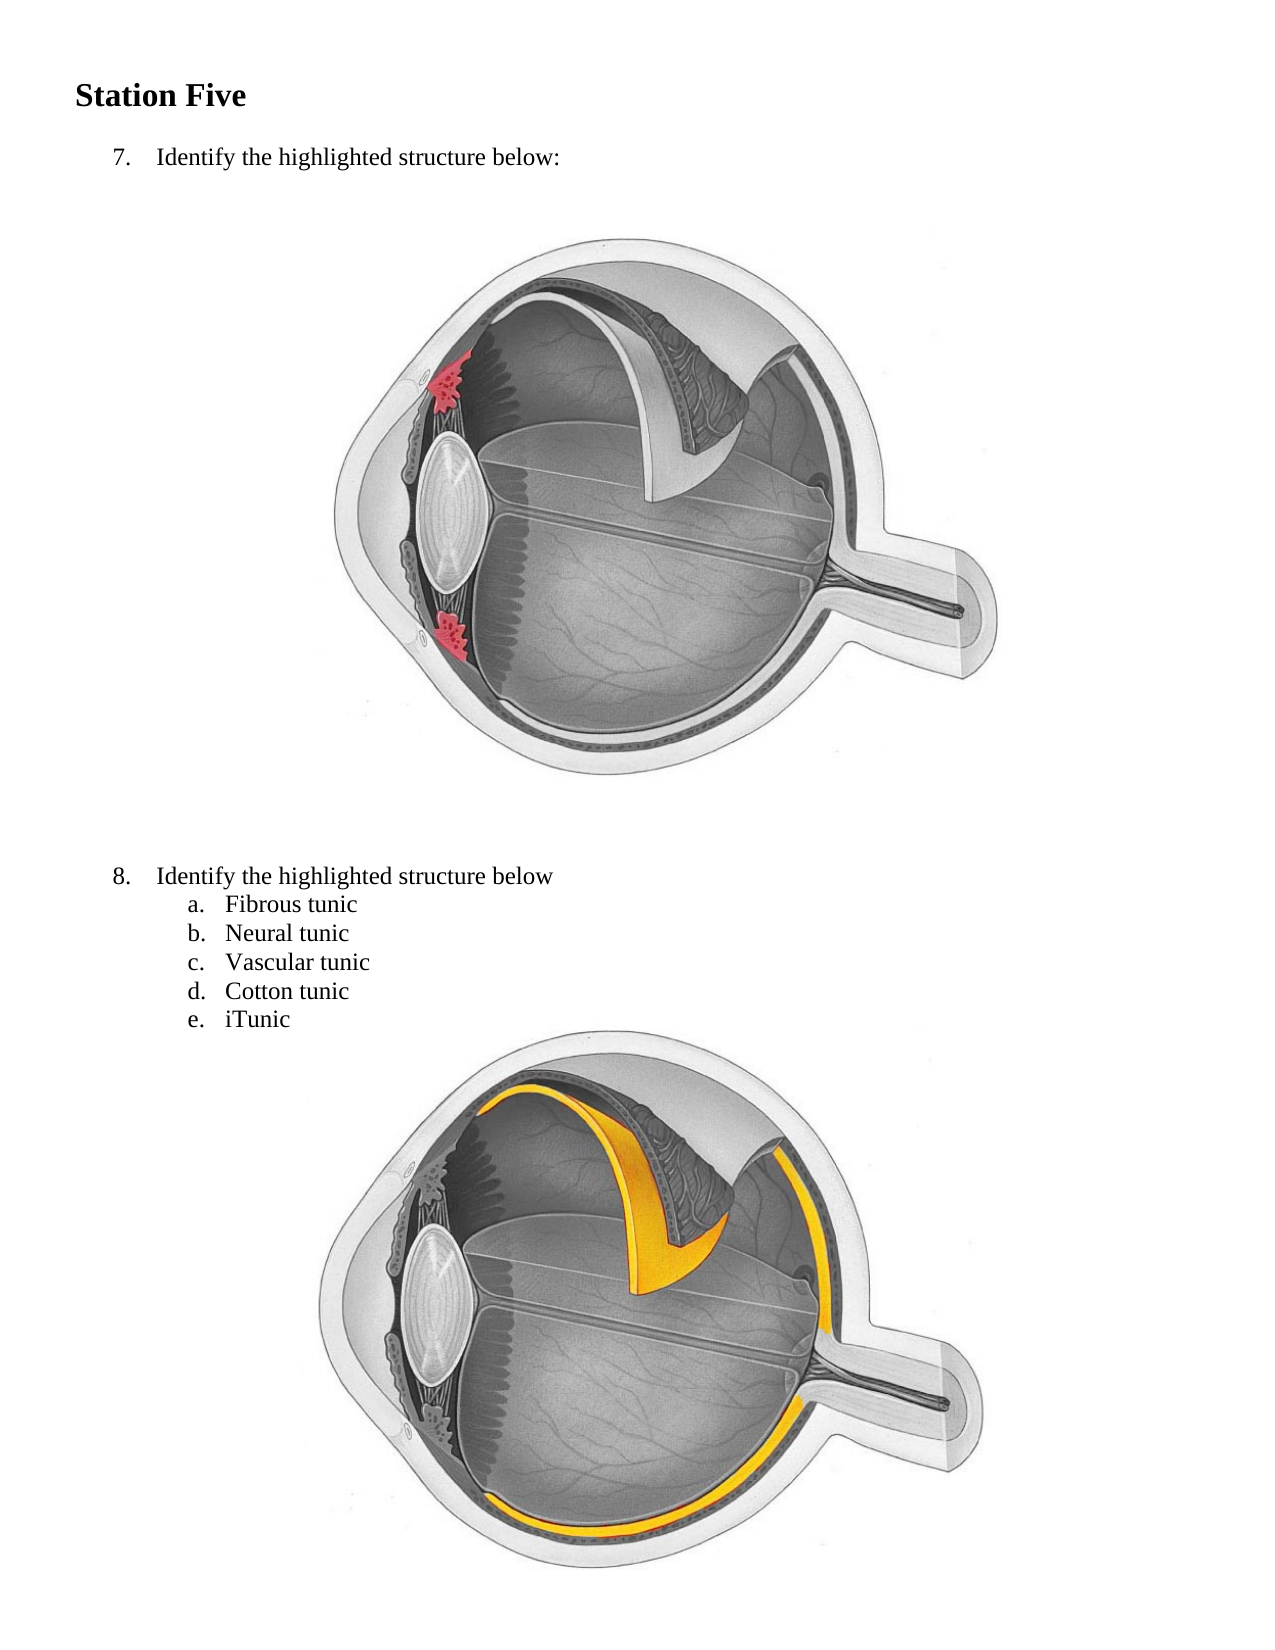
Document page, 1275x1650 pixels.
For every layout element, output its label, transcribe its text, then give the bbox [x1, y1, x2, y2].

list Fibrous tunic [187, 889, 1200, 918]
list Neural tunic [187, 918, 1200, 947]
picture [288, 1033, 1003, 1573]
text Station Five [75, 75, 1200, 113]
list iTunic [187, 1004, 1200, 1033]
list Cotton tunic [187, 976, 1200, 1004]
list Vascular tunic [187, 947, 1200, 976]
list Identify the highlighted structure below: [112, 142, 1200, 171]
picture [292, 227, 1002, 787]
list Identify the highlighted structure below [112, 861, 1200, 889]
